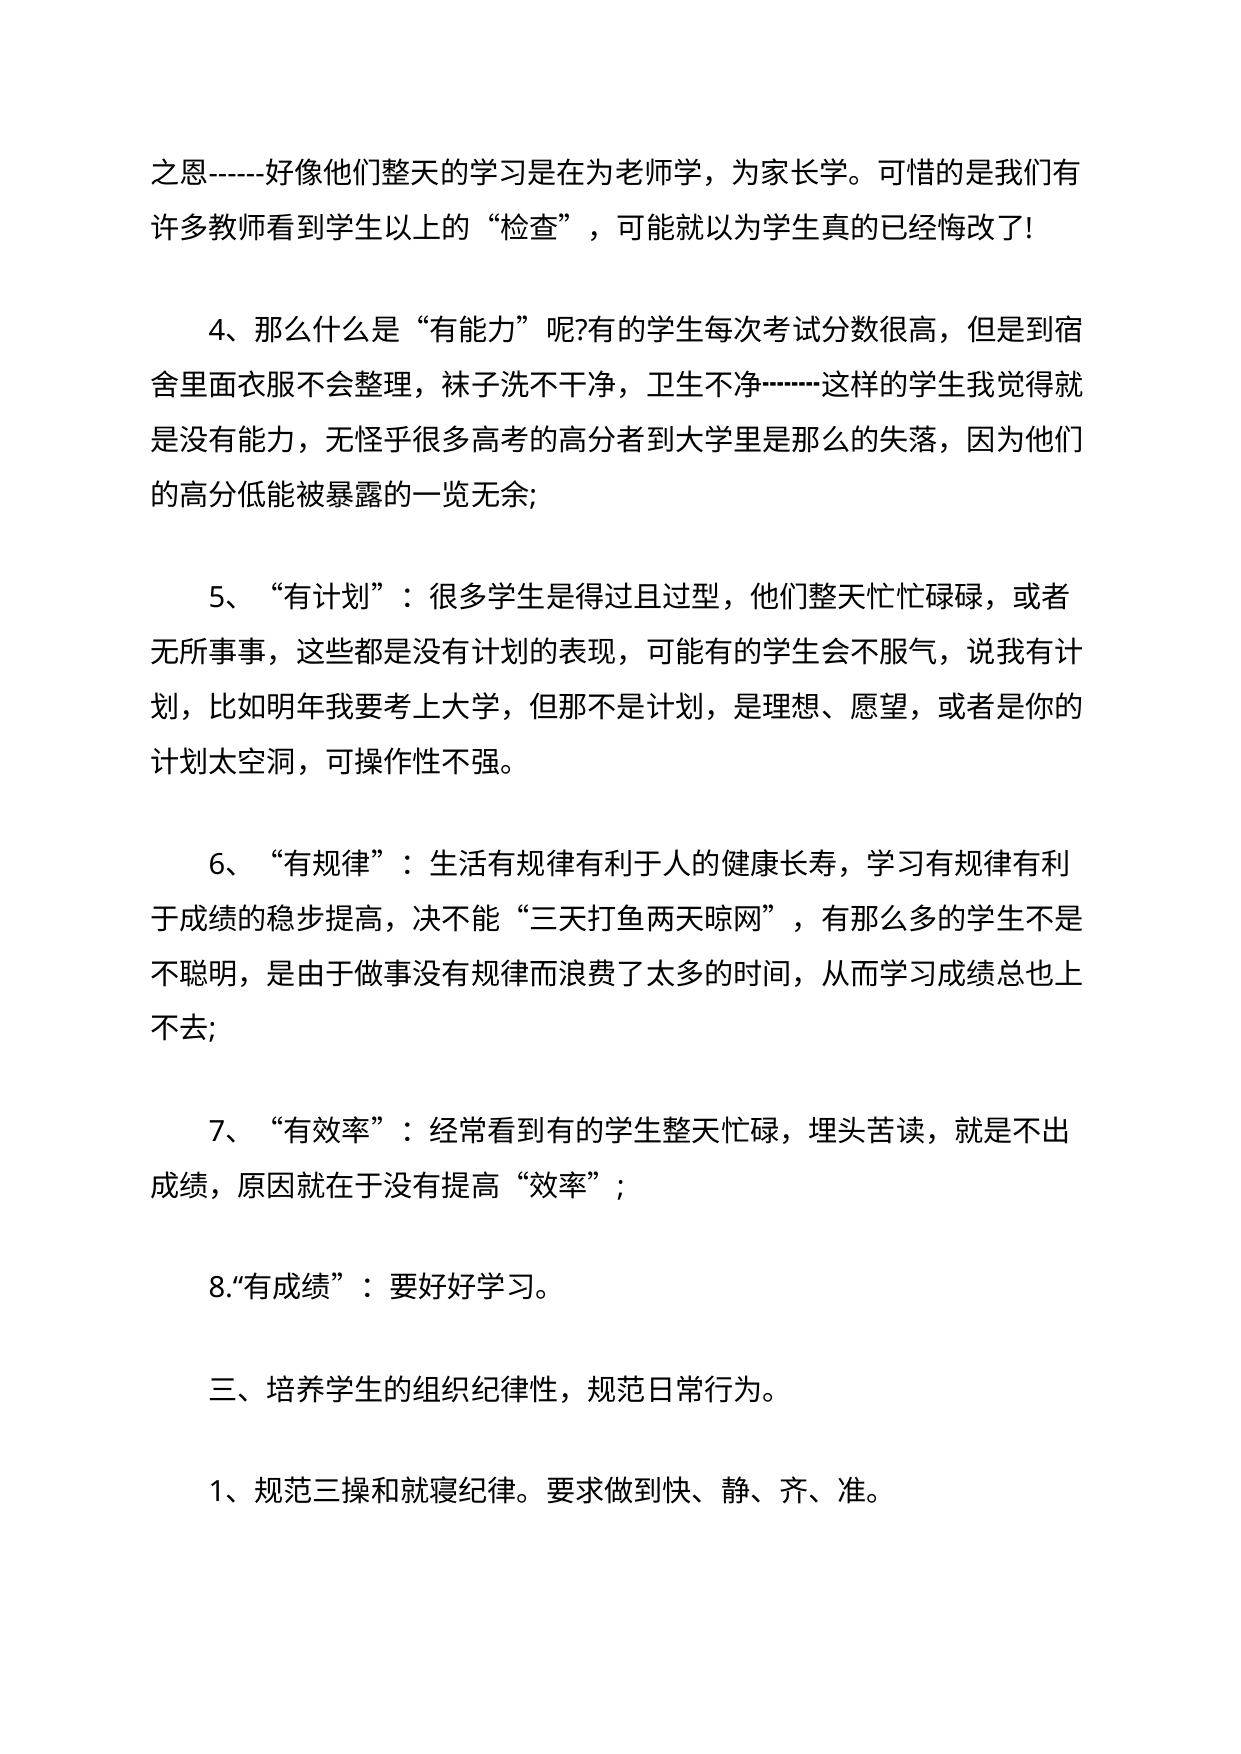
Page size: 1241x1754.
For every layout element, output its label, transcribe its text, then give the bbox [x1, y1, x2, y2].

text 8.“有成绩”：要好好学习。 [150, 1264, 1090, 1306]
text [150, 150, 1090, 247]
text 1、规范三操和就寝纪律。要求做到快、静、齐、准。 [150, 1468, 1090, 1510]
text 5、“有计划”：很多学生是得过且过型，他们整天忙忙碌碌，或者无所事事，这些都是没有计划的表现，可能有的学生会不服气，说我有计划，比如明年我要考上大学，但那不是计划，是理想、愿望，或者是你的计划太空洞，可操作性不强。 [150, 574, 1090, 781]
text 6、“有规律”：生活有规律有利于人的健康长寿，学习有规律有利于成绩的稳步提高，决不能“三天打鱼两天晾网”，有那么多的学生不是不聪明，是由于做事没有规律而浪费了太多的时间，从而学习成绩总也上不去; [150, 840, 1090, 1047]
text 4、那么什么是“有能力”呢?有的学生每次考试分数很高，但是到宿舍里面衣服不会整理，袜子洗不干净，卫生不净┉┉这样的学生我觉得就是没有能力，无怪乎很多高考的高分者到大学里是那么的失落，因为他们的高分低能被暴露的一览无余; [150, 307, 1090, 514]
text 7、“有效率”：经常看到有的学生整天忙碌，埋头苦读，就是不出成绩，原因就在于没有提高“效率”; [150, 1107, 1090, 1204]
text 三、培养学生的组织纪律性，规范日常行为。 [150, 1366, 1090, 1408]
